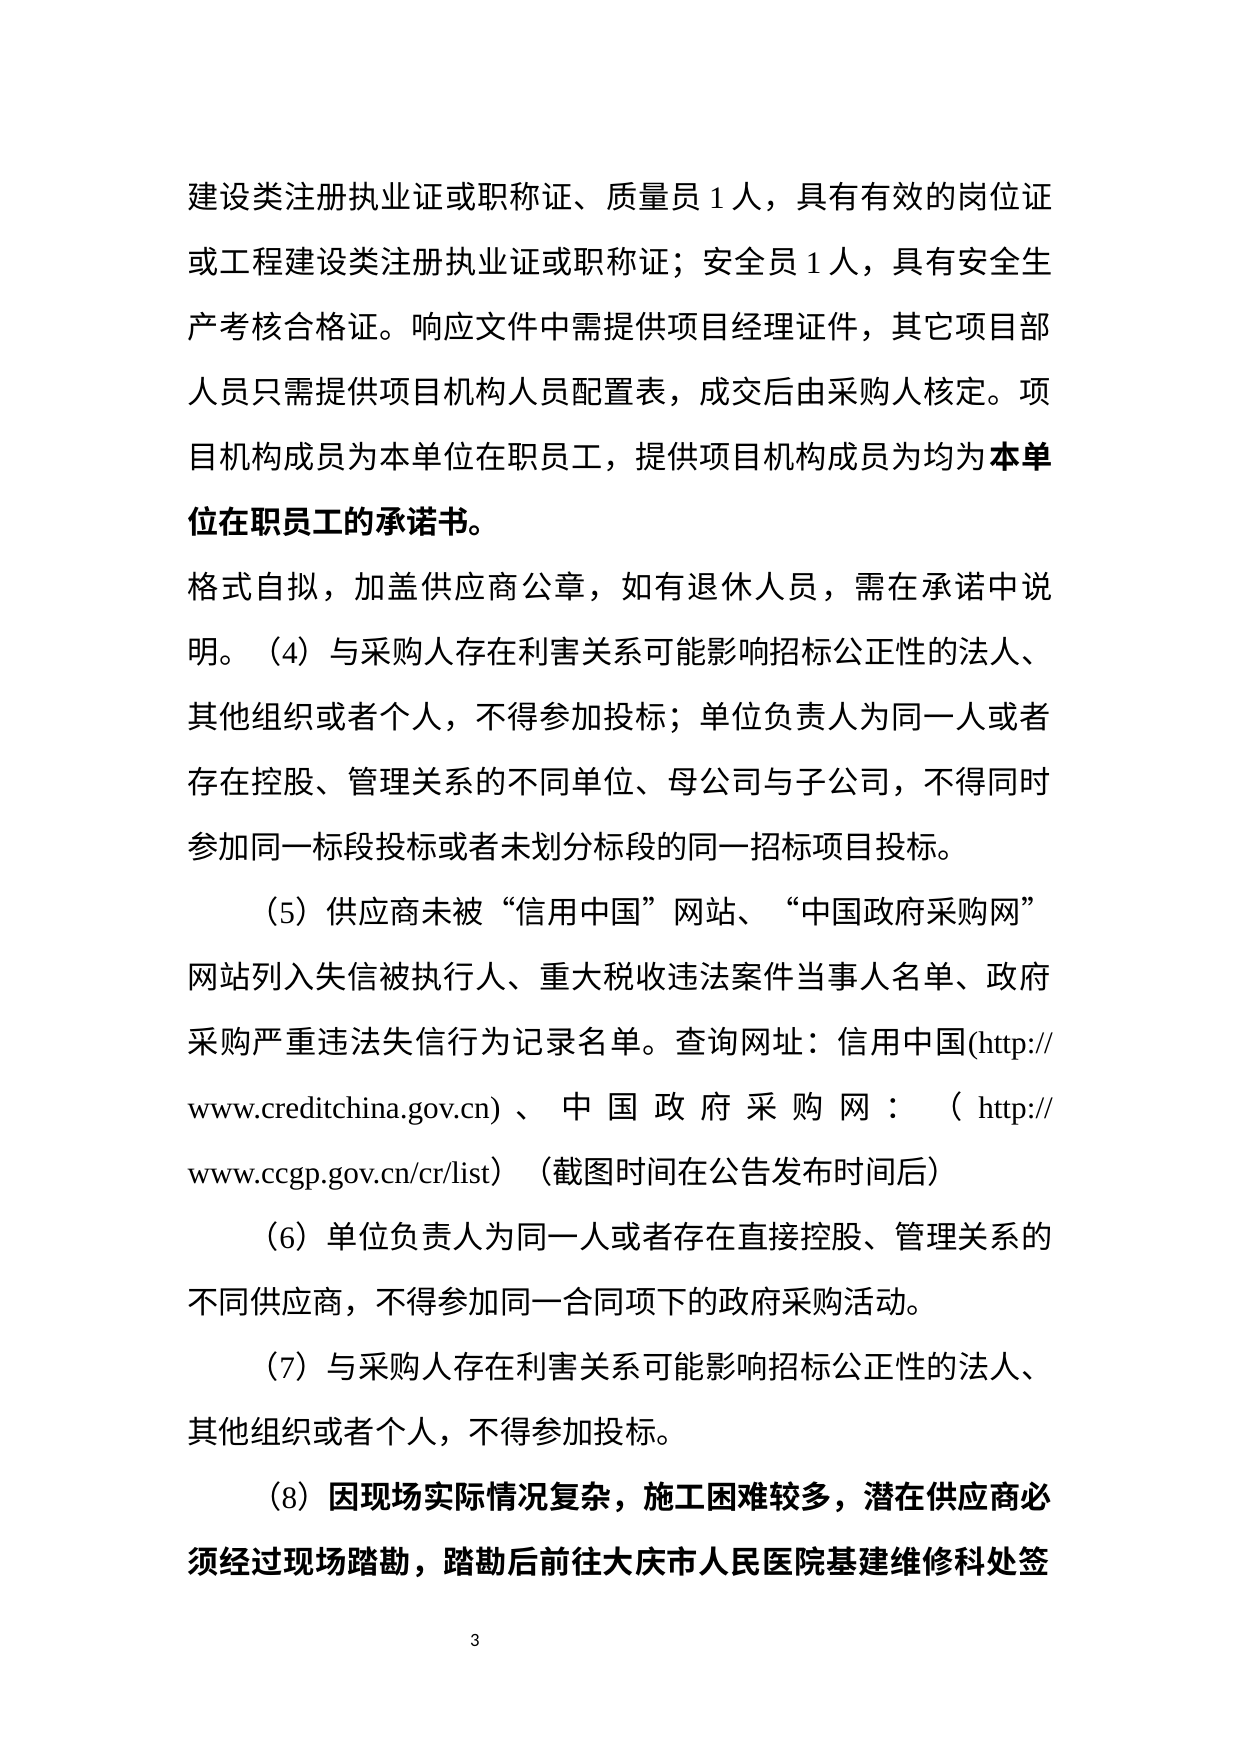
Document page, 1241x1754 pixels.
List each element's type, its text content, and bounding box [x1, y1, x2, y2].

text 格式自拟，加盖供应商公章，如有退休人员，需在承诺中说明。（4）与采购人存在利害关系可能影响招标公正性的法人、其他组织或者个人，不得参加投标；单位负责人为同一人或者存在控股、管理关系的不同单位、母公司与子公司，不得同时参加同一标段投标或者未划分标段的同一招标项目投标。 [187, 552, 1053, 877]
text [187, 162, 1053, 552]
text （7）与采购人存在利害关系可能影响招标公正性的法人、其他组织或者个人，不得参加投标。 [187, 1332, 1053, 1462]
text （5）供应商未被“信用中国”网站、“中国政府采购网”网站列入失信被执行人、重大税收违法案件当事人名单、政府采购严重违法失信行为记录名单。查询网址：信用中国(http://www.creditchina.gov.cn)、中国政府采购网：（http://www.ccgp.gov.cn/cr/list）（截图时间在公告发布时间后） [187, 877, 1053, 1202]
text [187, 1462, 1053, 1592]
text （6）单位负责人为同一人或者存在直接控股、管理关系的不同供应商，不得参加同一合同项下的政府采购活动。 [187, 1202, 1053, 1332]
